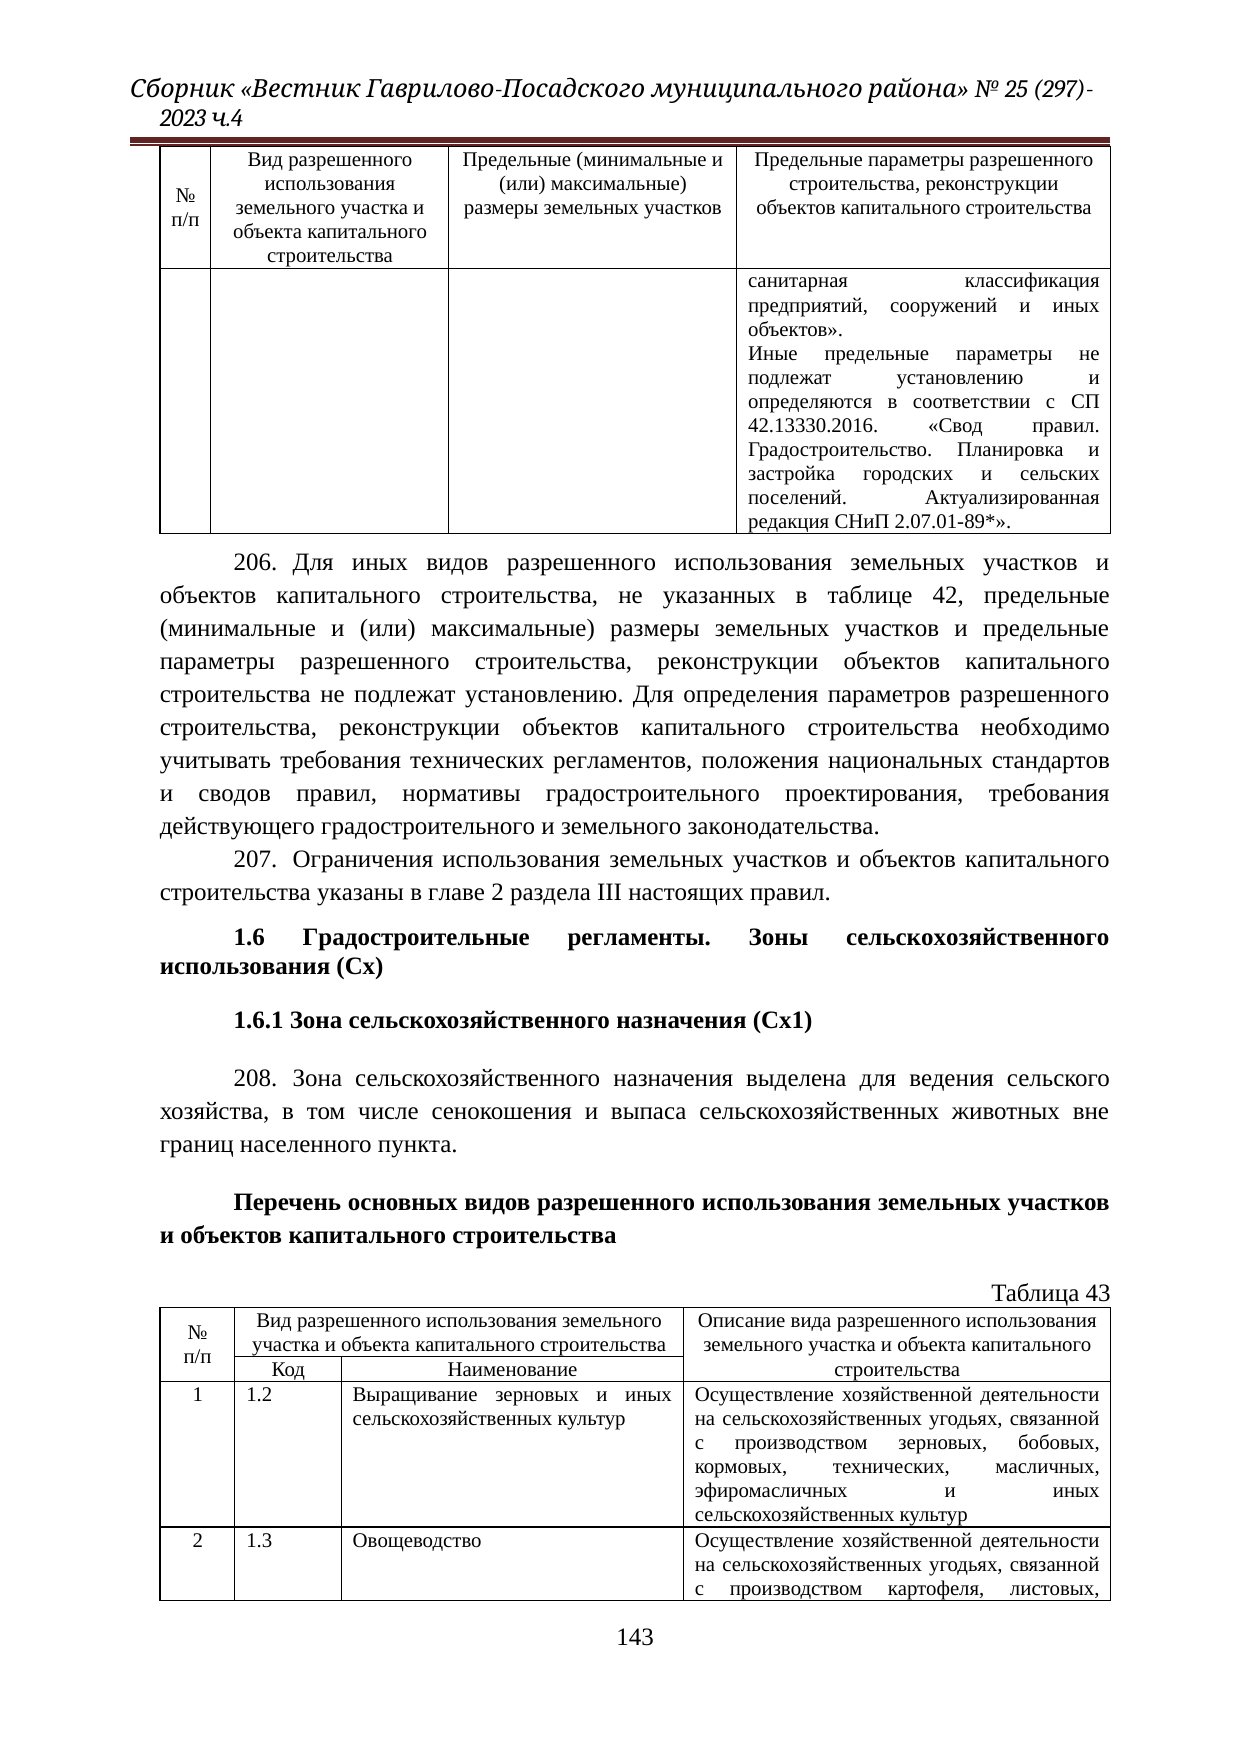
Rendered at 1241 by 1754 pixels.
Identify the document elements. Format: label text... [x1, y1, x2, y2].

subtitle 1.6 Градостроительные регламенты. Зоны сельскохозяйственного использования (Сх) [159, 922, 1110, 980]
text Перечень основных видов разрешенного использования земельных участков и объектов капитального строительства [159, 1187, 1110, 1249]
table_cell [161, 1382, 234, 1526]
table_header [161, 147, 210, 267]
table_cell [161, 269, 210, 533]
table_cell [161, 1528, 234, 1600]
text Таблица 43 [233, 1278, 1110, 1307]
list Ограничения использования земельных участков и объектов капитального строительства указаны в главе 2 раздела III настоящих правил. [159, 844, 1110, 906]
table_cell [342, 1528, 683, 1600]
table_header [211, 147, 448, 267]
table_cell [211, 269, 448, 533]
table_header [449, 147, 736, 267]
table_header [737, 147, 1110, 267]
list Зона сельскохозяйственного назначения выделена для ведения сельского хозяйства, в том числе сенокошения и выпаса сельскохозяйственных животных вне границ населенного пункта. [159, 1063, 1110, 1158]
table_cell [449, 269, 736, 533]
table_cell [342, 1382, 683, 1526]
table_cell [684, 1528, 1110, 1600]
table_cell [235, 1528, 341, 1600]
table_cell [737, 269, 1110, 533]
list Для иных видов разрешенного использования земельных участков и объектов капитального строительства, не указанных в таблице 42, предельные (минимальные и (или) максимальные) размеры земельных участков и предельные параметры разрешенного строительства, реконструкции объектов капитального строительства не подлежат установлению. Для определения параметров разрешенного строительства, реконструкции объектов капитального строительства необходимо учитывать требования технических регламентов, положения национальных стандартов и сводов правил, нормативы градостроительного проектирования, требования действующего градостроительного и земельного законодательства. [159, 547, 1110, 839]
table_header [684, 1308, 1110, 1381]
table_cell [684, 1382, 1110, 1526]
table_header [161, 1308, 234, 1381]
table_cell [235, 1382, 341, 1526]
text 1.6.1 Зона сельскохозяйственного назначения (Сх1) [159, 1005, 1110, 1034]
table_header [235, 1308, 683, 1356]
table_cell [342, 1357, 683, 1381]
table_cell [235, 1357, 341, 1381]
